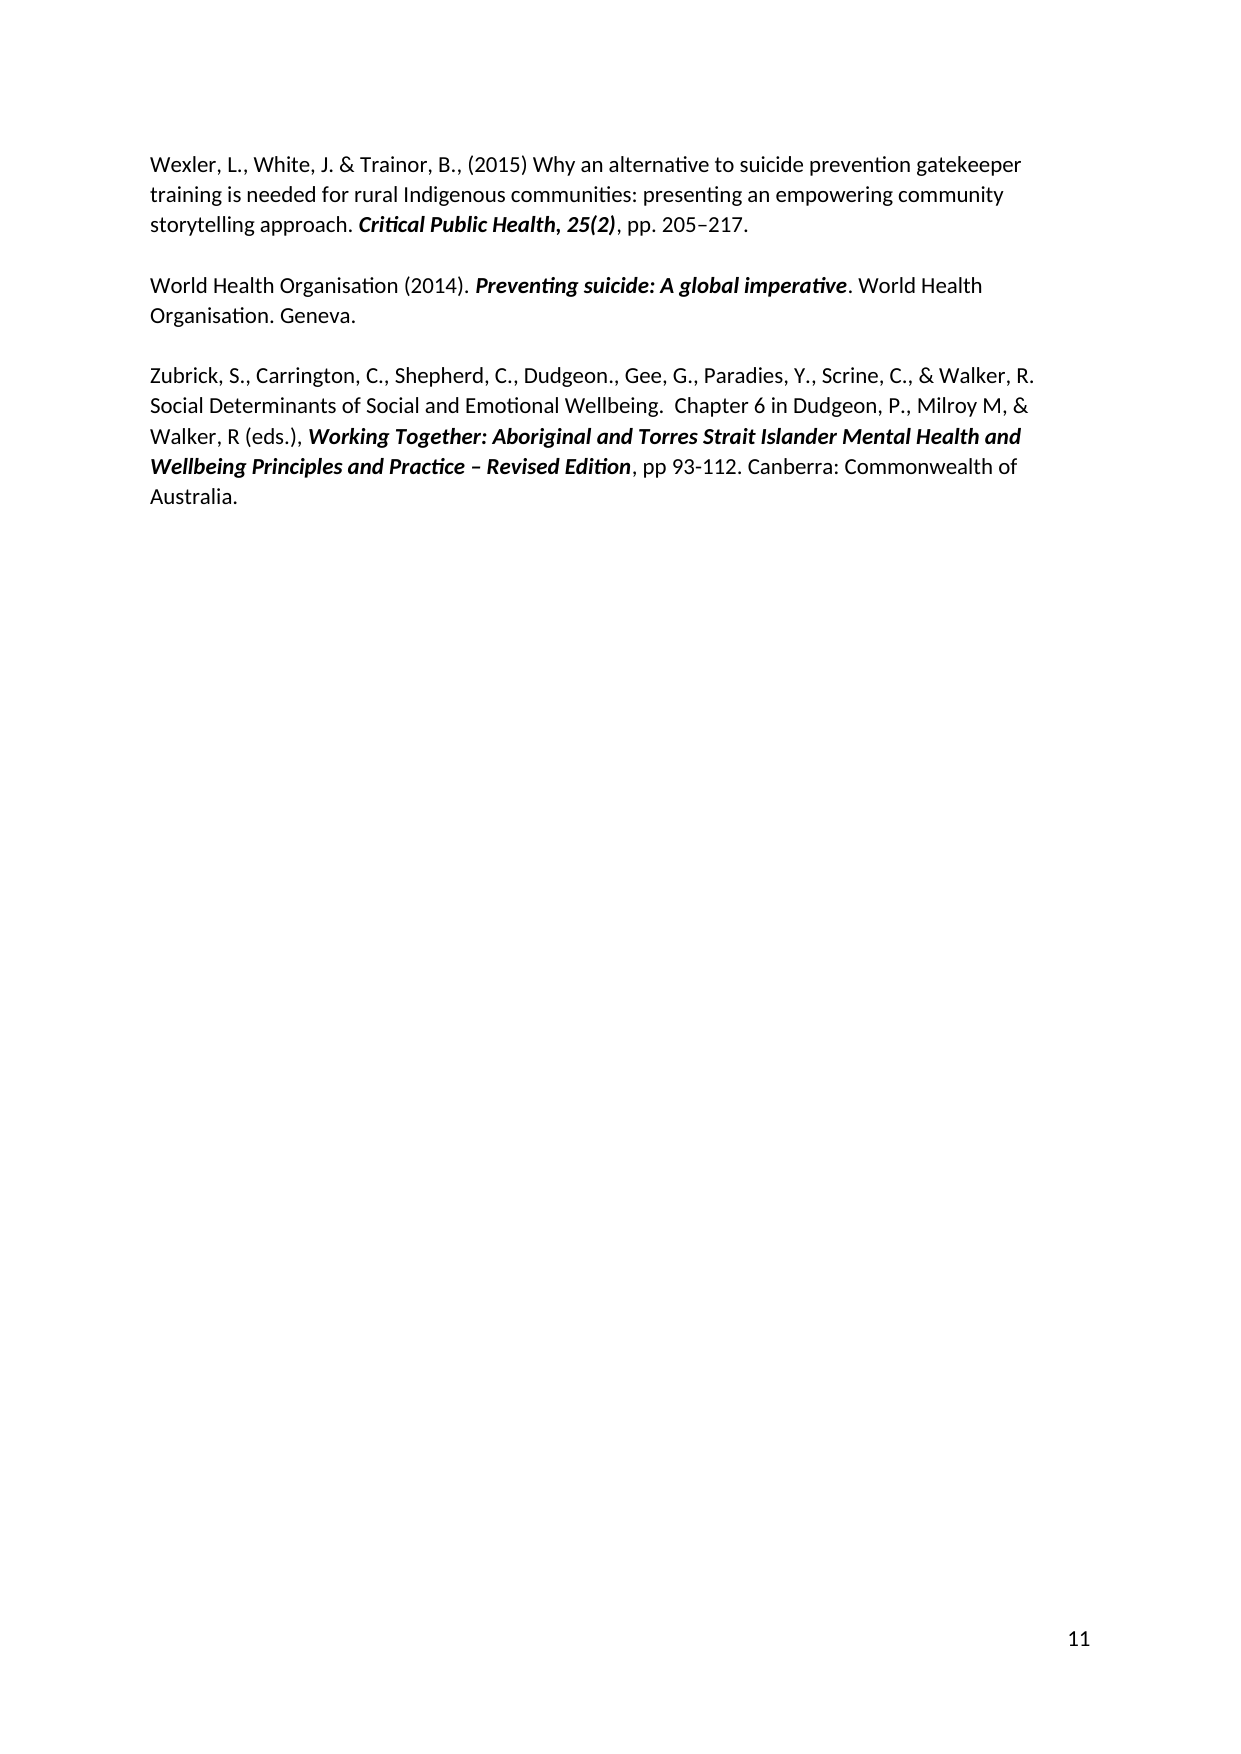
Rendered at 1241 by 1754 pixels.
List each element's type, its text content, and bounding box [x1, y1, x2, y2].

text Wexler, L., White, J. & Trainor, B., (2015) Why an alternative to suicide prevention gatekeeper training is needed for rural Indigenous communities: presenting an empowering community storytelling approach. Critical Public Health, 25(2), pp. 205–217. [150, 150, 1090, 238]
text World Health Organisation (2014). Preventing suicide: A global imperative. World Health Organisation. Geneva. [150, 271, 1090, 329]
text Zubrick, S., Carrington, C., Shepherd, C., Dudgeon., Gee, G., Paradies, Y., Scrine, C., & Walker, R. Social Determinants of Social and Emotional Wellbeing. Chapter 6 in Dudgeon, P., Milroy M, & Walker, R (eds.), Working Together: Aboriginal and Torres Strait Islander Mental Health and Wellbeing Principles and Practice – Revised Edition, pp 93-112. Canberra: Commonwealth of Australia. [150, 361, 1090, 510]
